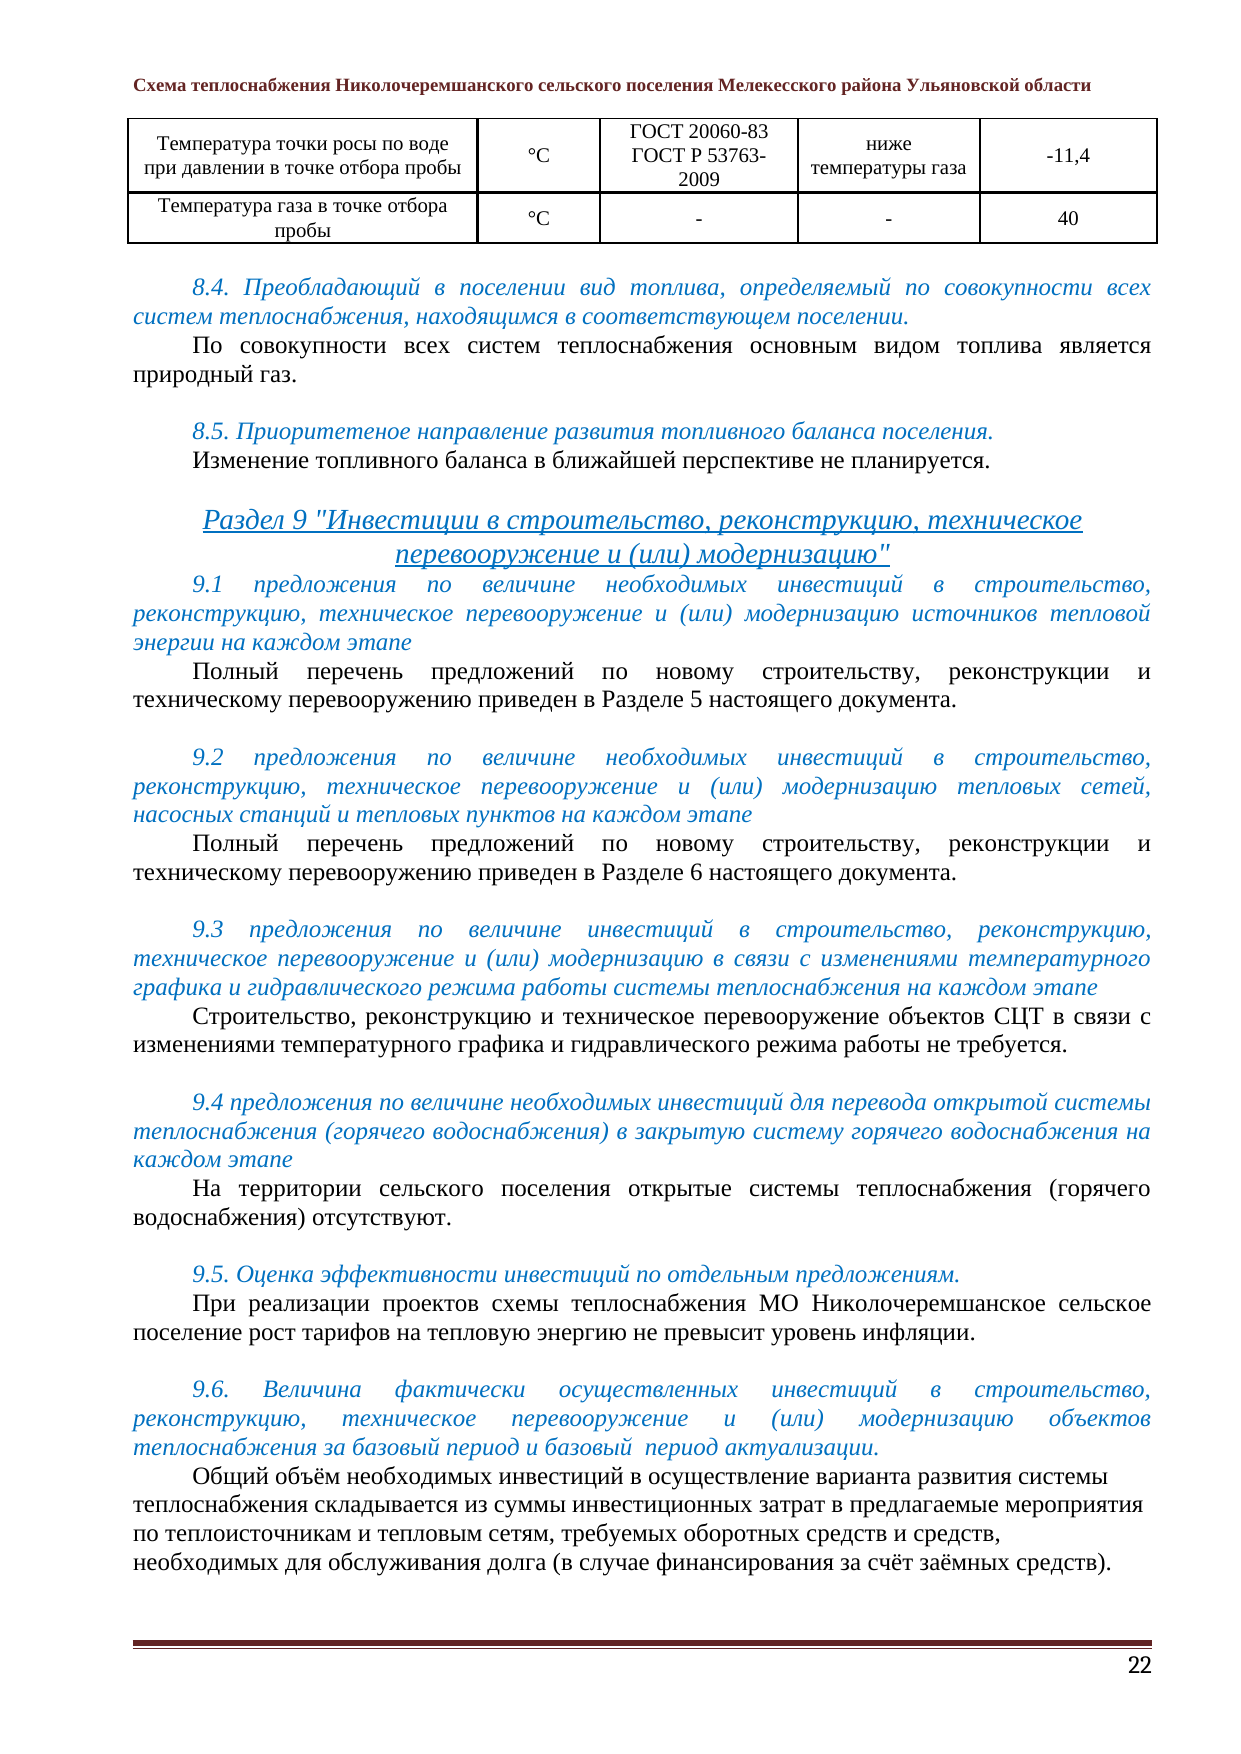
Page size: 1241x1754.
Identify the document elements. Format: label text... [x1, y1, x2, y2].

text 9.5. Оценка эффективности инвестиций по отдельным предложениям. [133, 1259, 1152, 1288]
text На территории сельского поселения открытые системы теплоснабжения (горячего водоснабжения) отсутствуют. [133, 1173, 1152, 1231]
text Полный перечень предложений по новому строительству, реконструкции и техническому перевооружению приведен в Разделе 5 настоящего документа. [133, 656, 1152, 713]
table_cell -11,4 [981, 119, 1156, 191]
text При реализации проектов схемы теплоснабжения МО Николочеремшанское сельское поселение рост тарифов на тепловую энергию не превысит уровень инфляции. [133, 1288, 1152, 1346]
text 9.2 предложения по величине необходимых инвестиций в строительство, реконструкцию, техническое перевооружение и (или) модернизацию тепловых сетей, насосных станций и тепловых пунктов на каждом этапе [133, 742, 1152, 828]
table_cell - [601, 194, 797, 242]
text 9.1 предложения по величине необходимых инвестиций в строительство, реконструкцию, техническое перевооружение и (или) модернизацию источников тепловой энергии на каждом этапе [133, 569, 1152, 656]
text Строительство, реконструкцию и техническое перевооружение объектов СЦТ в связи с изменениями температурного графика и гидравлического режима работы не требуется. [133, 1001, 1152, 1058]
text Раздел 9 "Инвестиции в строительство, реконструкцию, техническое перевооружение и (или) модернизацию" [133, 502, 1152, 569]
text 9.6. Величина фактически осуществленных инвестиций в строительство, реконструкцию, техническое перевооружение и (или) модернизацию объектов теплоснабжения за базовый период и базовый период актуализации. [133, 1374, 1152, 1461]
table_cell ниже температуры газа [799, 119, 979, 191]
table_cell Температура газа в точке отбора пробы [129, 194, 476, 242]
text 9.4 предложения по величине необходимых инвестиций для перевода открытой системы теплоснабжения (горячего водоснабжения) в закрытую систему горячего водоснабжения на каждом этапе [133, 1087, 1152, 1173]
table_cell ГОСТ 20060-83 ГОСТ Р 53763-2009 [601, 119, 797, 191]
text По совокупности всех систем теплоснабжения основным видом топлива является природный газ. [133, 330, 1152, 387]
text Изменение топливного баланса в ближайшей перспективе не планируется. [133, 445, 1152, 474]
table_cell Температура точки росы по воде при давлении в точке отбора пробы [129, 119, 476, 191]
table_cell °С [479, 194, 599, 242]
table_cell 40 [981, 194, 1156, 242]
table_cell - [799, 194, 979, 242]
text 9.3 предложения по величине инвестиций в строительство, реконструкцию, техническое перевооружение и (или) модернизацию в связи с изменениями температурного графика и гидравлического режима работы системы теплоснабжения на каждом этапе [133, 914, 1152, 1001]
text 8.5. Приоритетеное направление развития топливного баланса поселения. [133, 416, 1152, 445]
text 8.4. Преобладающий в поселении вид топлива, определяемый по совокупности всех систем теплоснабжения, находящимся в соответствующем поселении. [133, 272, 1152, 330]
table_cell °С [479, 119, 599, 191]
text Полный перечень предложений по новому строительству, реконструкции и техническому перевооружению приведен в Разделе 6 настоящего документа. [133, 828, 1152, 886]
text Общий объём необходимых инвестиций в осуществление варианта развития системы теплоснабжения складывается из суммы инвестиционных затрат в предлагаемые мероприятия по теплоисточникам и тепловым сетям, требуемых оборотных средств и средств, необходимых для обслуживания долга (в случае финансирования за счёт заёмных средств). [133, 1461, 1152, 1576]
